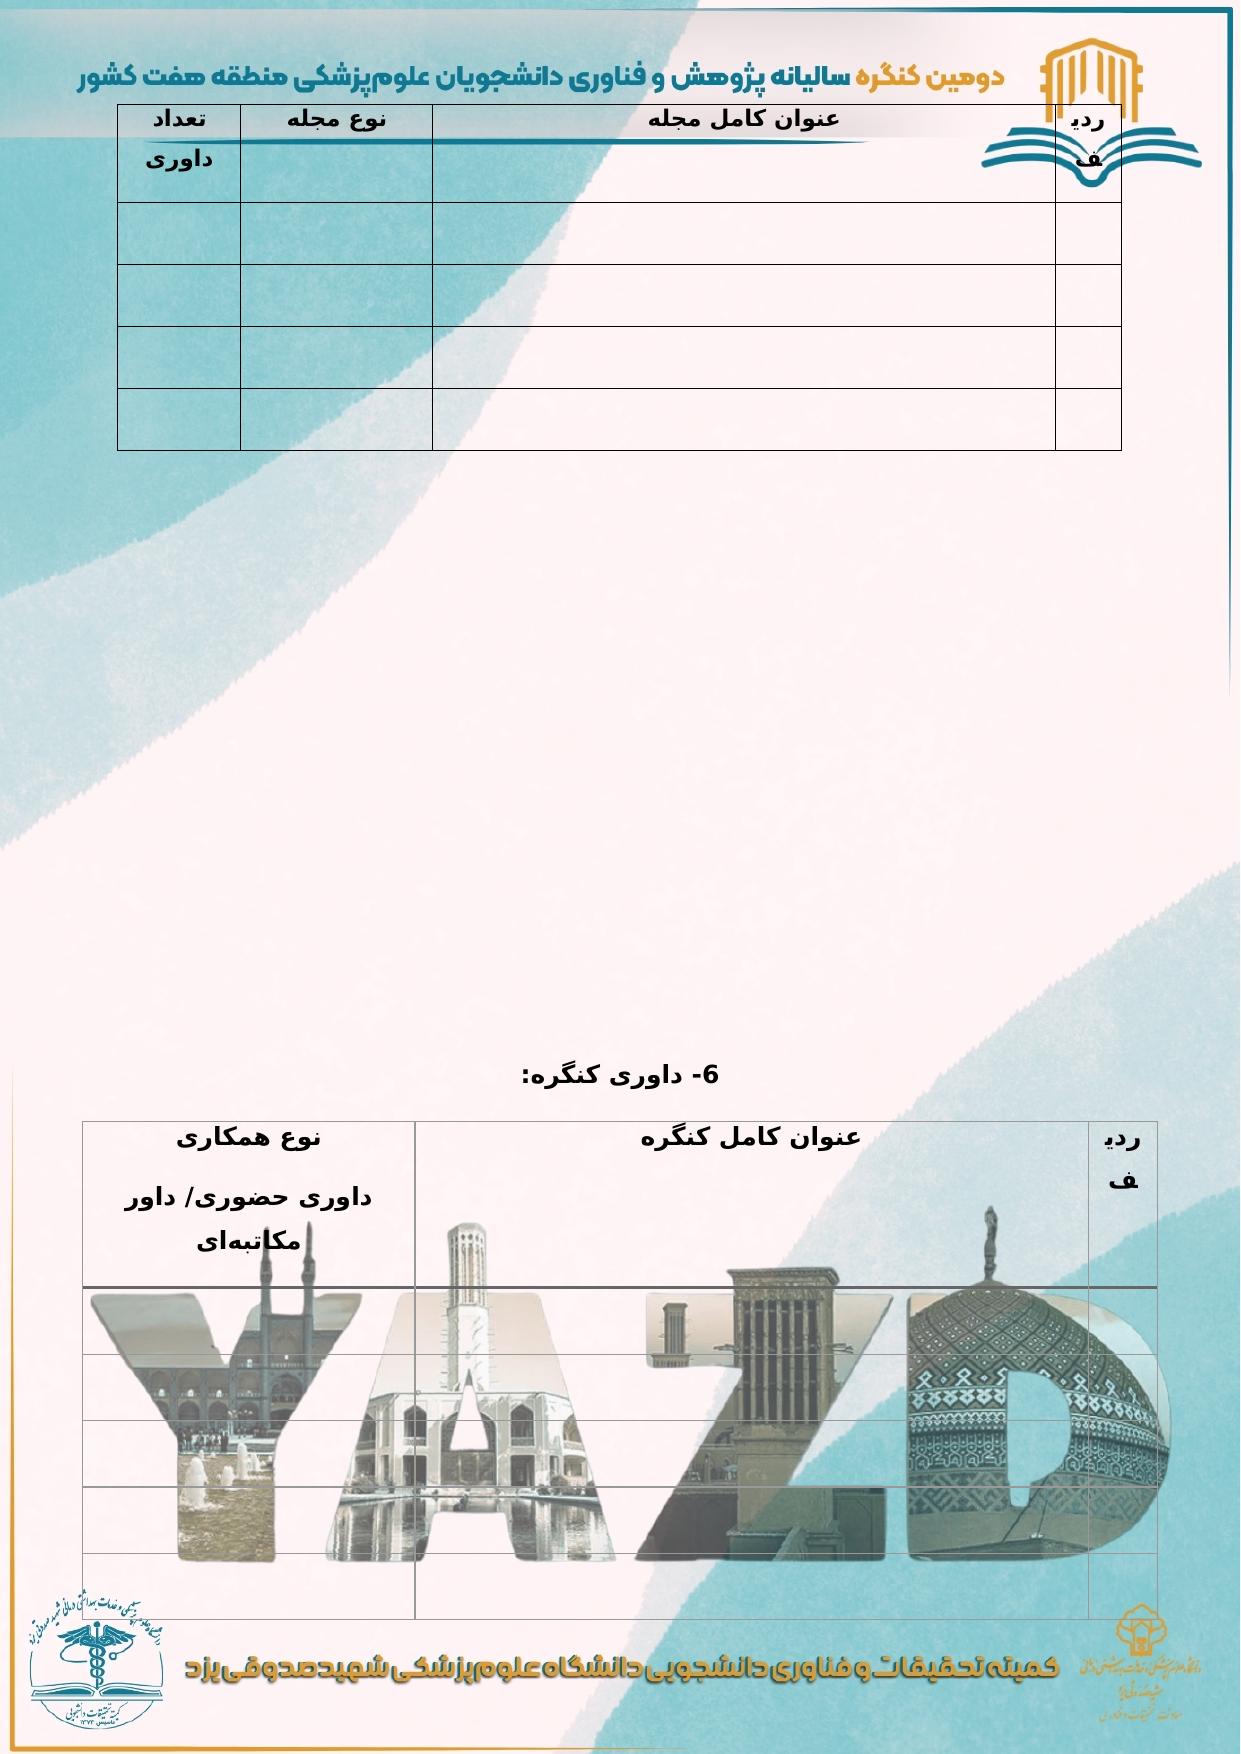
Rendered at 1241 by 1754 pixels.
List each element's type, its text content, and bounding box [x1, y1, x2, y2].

table_cell [241, 265, 432, 326]
table_cell [241, 389, 432, 450]
table_header ردیف [1056, 105, 1121, 202]
table_cell [83, 1355, 414, 1420]
table_cell [83, 1488, 414, 1552]
table_cell [118, 327, 240, 388]
table_header عنوان کامل مجله [433, 105, 1055, 202]
table_cell [83, 1289, 414, 1354]
table_cell [118, 389, 240, 450]
table_cell [1056, 389, 1121, 450]
table_cell [1089, 1421, 1157, 1486]
table_cell [416, 1488, 1088, 1552]
table_header عنوان کامل کنگره [416, 1122, 1088, 1286]
picture [0, 0, 1241, 1754]
table_cell [241, 203, 432, 264]
table_cell [1056, 327, 1121, 388]
table_cell [416, 1554, 1088, 1618]
table_cell [83, 1554, 414, 1618]
table_cell [433, 327, 1055, 388]
table_cell [241, 327, 432, 388]
table_cell [416, 1421, 1088, 1486]
table_cell [1056, 265, 1121, 326]
table_cell [83, 1421, 414, 1486]
table_cell [433, 203, 1055, 264]
table_cell [433, 389, 1055, 450]
table_header نوع همکاری داوری حضوری/ داور مکاتبه‌ای [83, 1122, 414, 1286]
table_cell [433, 265, 1055, 326]
table_cell [416, 1289, 1088, 1354]
table_cell [1089, 1355, 1157, 1420]
table_cell [1089, 1289, 1157, 1354]
table_header نوع مجله [241, 105, 432, 202]
table_cell [1089, 1554, 1157, 1618]
table_cell [416, 1355, 1088, 1420]
table_cell [118, 265, 240, 326]
text 6- داوری کنگره: [0, 1061, 1240, 1090]
table_header تعداد داوری [118, 105, 240, 202]
table_header ردیف [1089, 1122, 1157, 1286]
table_cell [1056, 203, 1121, 264]
table_cell [1089, 1488, 1157, 1552]
table_cell [118, 203, 240, 264]
